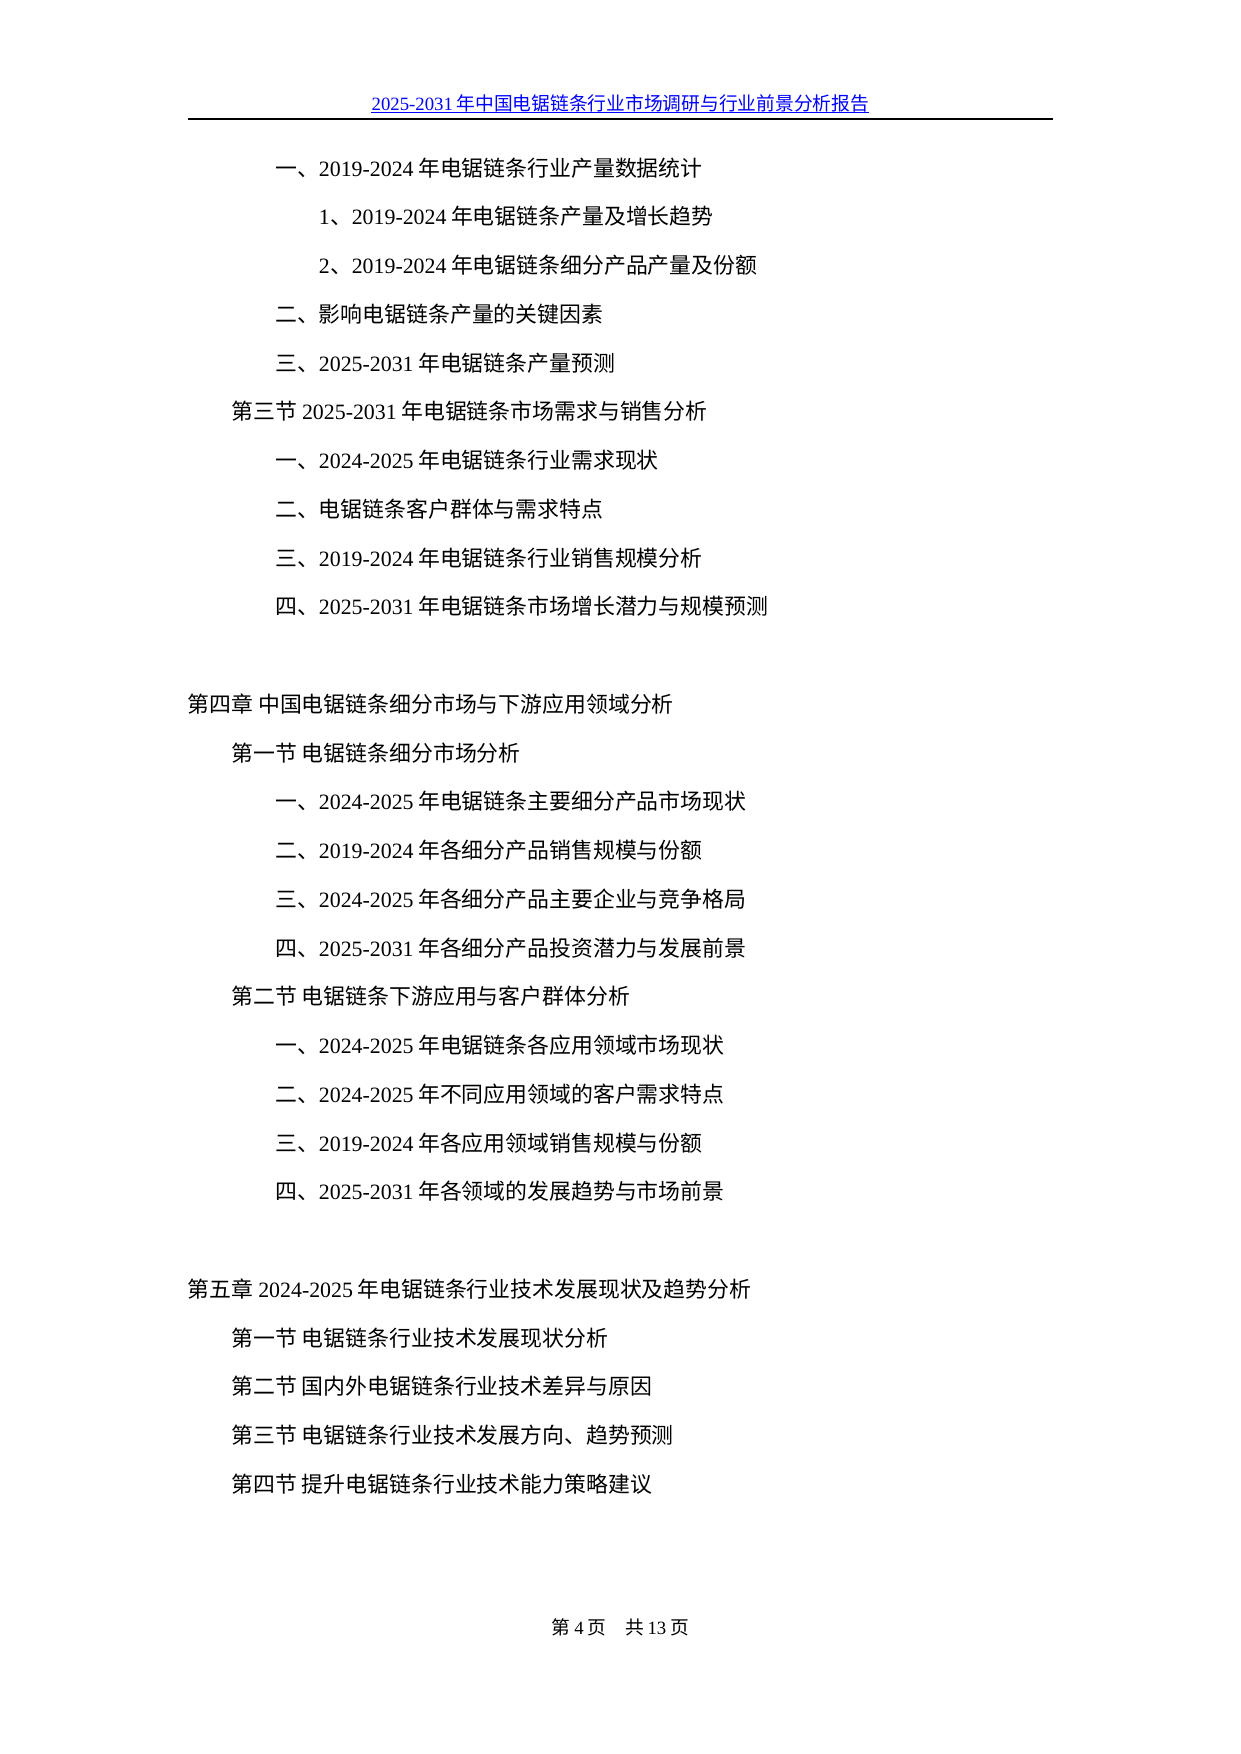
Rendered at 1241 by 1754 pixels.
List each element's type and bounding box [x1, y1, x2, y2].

text [187, 150, 1053, 1499]
